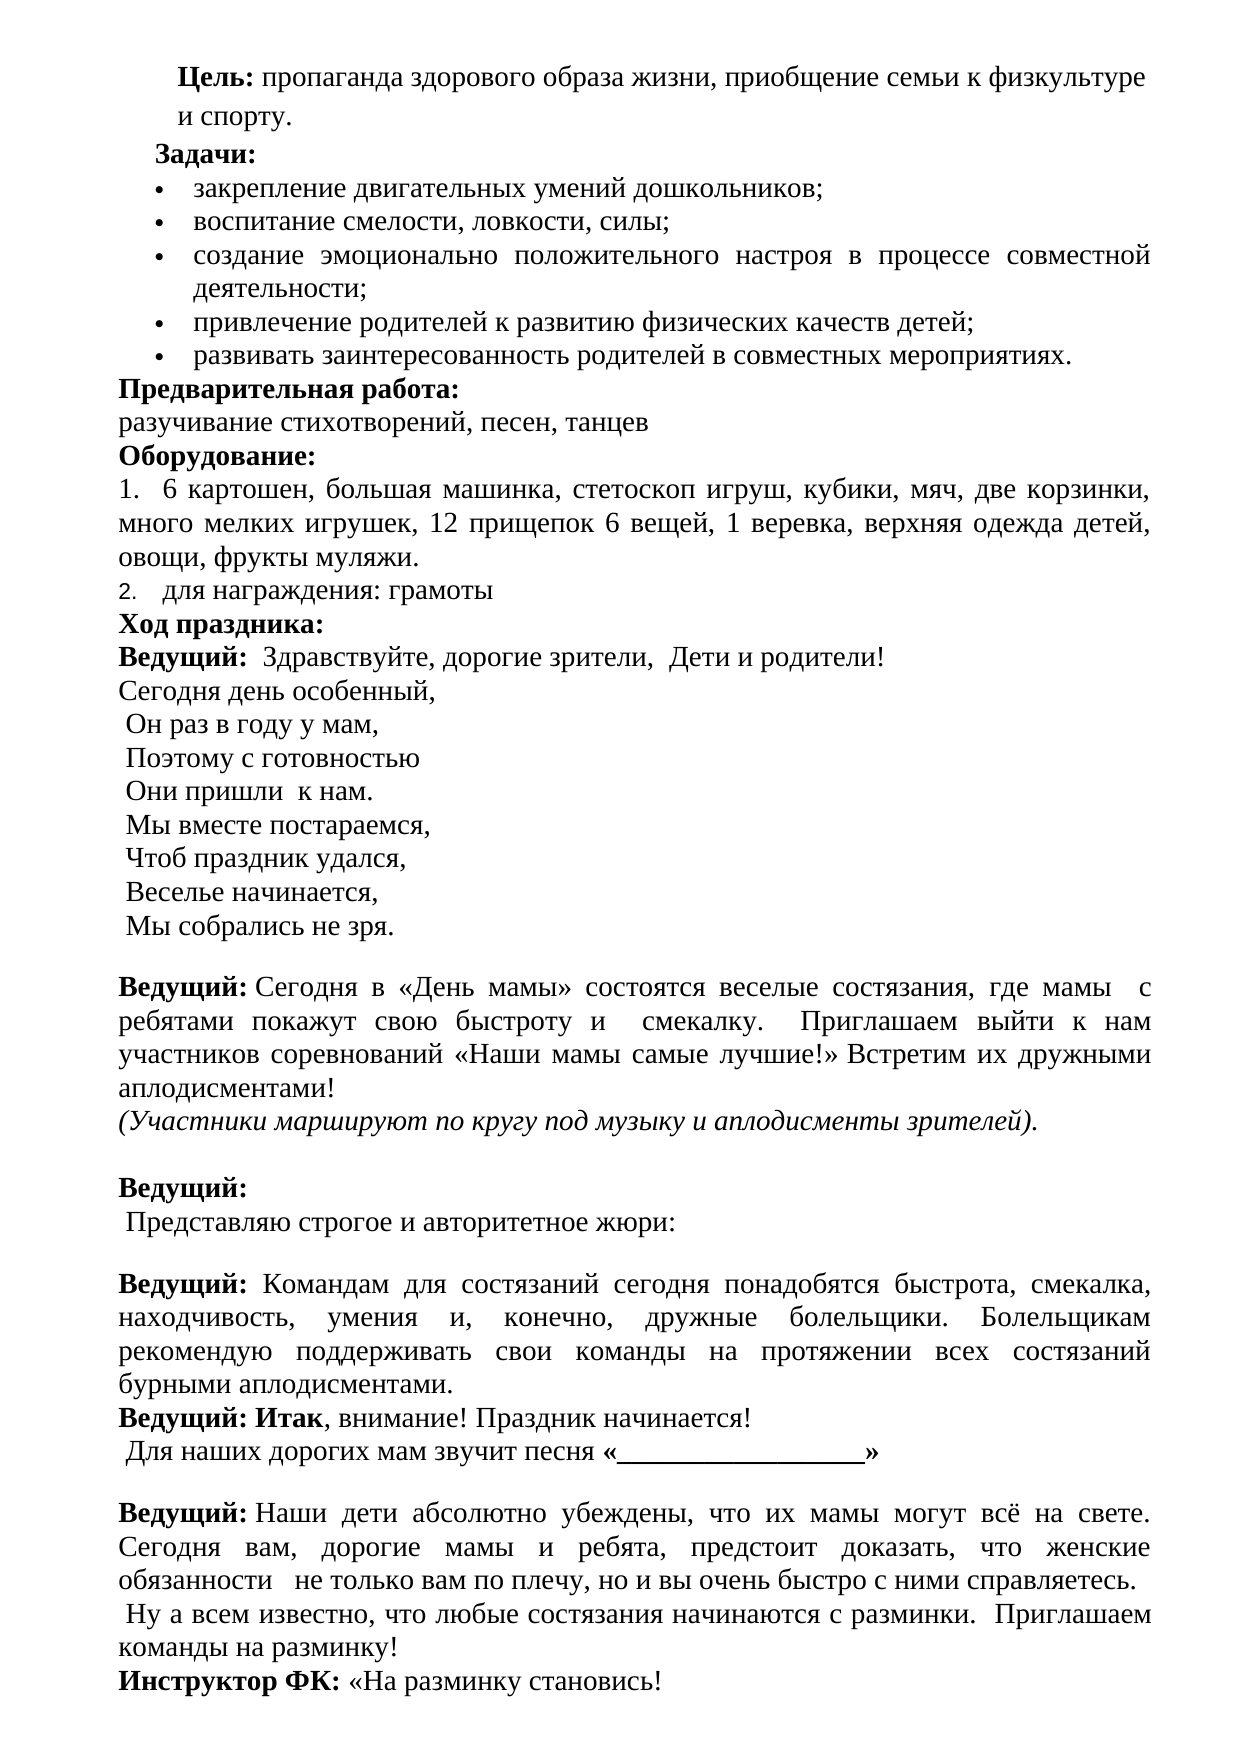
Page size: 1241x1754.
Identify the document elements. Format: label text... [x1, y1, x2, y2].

list воспитание смелости, ловкости, силы; [156, 203, 1152, 237]
text Веселье начинается, [118, 874, 1152, 908]
text Он раз в году у мам, [118, 706, 1152, 740]
list создание эмоционально положительного настроя в процессе совместной деятельности; [156, 237, 1152, 304]
text Ведущий: [118, 1171, 1152, 1204]
text (Участники маршируют по кругу под музыку и аплодисменты зрителей). [118, 1103, 1152, 1137]
list привлечение родителей к развитию физических качеств детей; [156, 304, 1152, 337]
text Ведущий: Командам для состязаний сегодня понадобятся быстрота, смекалка, находчивость, умения и, конечно, дружные болельщики. Болельщикам рекомендую поддерживать свои команды на протяжении всех состязаний бурными аплодисментами. [118, 1266, 1152, 1400]
text Мы собрались не зря. [118, 908, 1152, 941]
text Инструктор ФК: «На разминку становись! [118, 1663, 1152, 1696]
list для награждения: грамоты [118, 572, 1152, 606]
text Ведущий: Здравствуйте, дорогие зрители, Дети и родители! [118, 639, 1152, 673]
text Ход праздника: [118, 606, 1152, 639]
text Сегодня день особенный, [118, 673, 1152, 706]
text Задачи: [118, 136, 1152, 170]
text разучивание стихотворений, песен, танцев [118, 404, 1152, 438]
text Предварительная работа: [118, 371, 1152, 404]
text Цель: пропаганда здорового образа жизни, приобщение семьи к физкультуре и спорту. [177, 59, 1152, 131]
text Ведущий: Наши дети абсолютно убеждены, что их мамы могут всё на свете. Сегодня вам, дорогие мамы и ребята, предстоит доказать, что женские обязанности не только вам по плечу, но и вы очень быстро с ними справляетесь. [118, 1495, 1152, 1596]
text Мы вместе постараемся, [118, 807, 1152, 841]
text Ведущий: Сегодня в «День мамы» состоятся веселые состязания, где мамы с ребятами покажут свою быстроту и смекалку. Приглашаем выйти к нам участников соревнований «Наши мамы самые лучшие!» Встретим их дружными аплодисментами! [118, 969, 1152, 1103]
list 6 картошен, большая машинка, стетоскоп игруш, кубики, мяч, две корзинки, много мелких игрушек, 12 прищепок 6 вещей, 1 веревка, верхняя одежда детей, овощи, фрукты муляжи. [118, 472, 1152, 572]
text Чтоб праздник удался, [118, 841, 1152, 874]
text Представляю строгое и авторитетное жюри: [118, 1204, 1152, 1238]
list закрепление двигательных умений дошкольников; [156, 170, 1152, 203]
text Для наших дорогих мам звучит песня «_________________» [118, 1433, 1152, 1467]
text Ну а всем известно, что любые состязания начинаются с разминки. Приглашаем команды на разминку! [118, 1596, 1152, 1663]
text Они пришли к нам. [118, 773, 1152, 807]
text Поэтому с готовностью [118, 740, 1152, 773]
text Оборудование: [118, 438, 1152, 472]
list развивать заинтересованность родителей в совместных мероприятиях. [156, 337, 1152, 371]
text Ведущий: Итак, внимание! Праздник начинается! [118, 1400, 1152, 1433]
